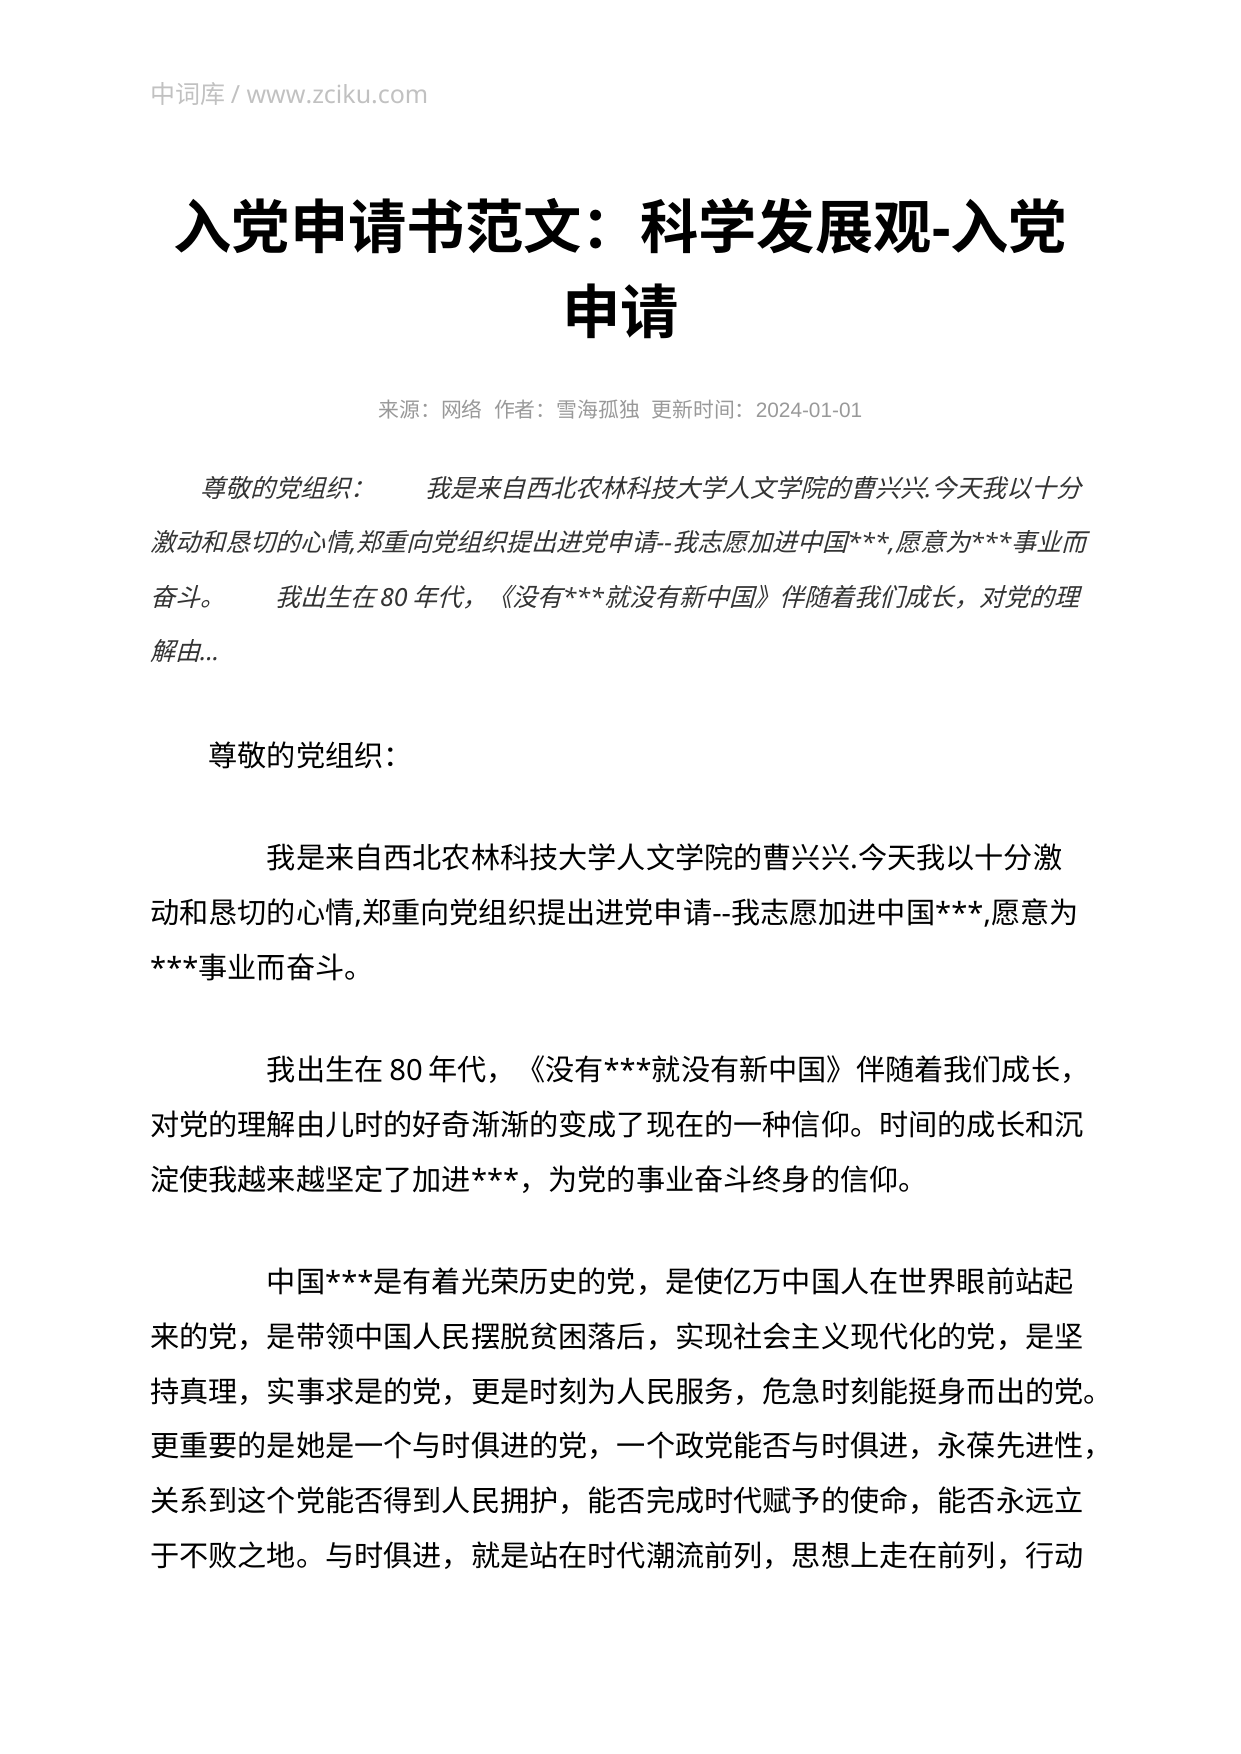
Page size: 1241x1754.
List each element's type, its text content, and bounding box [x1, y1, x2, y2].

text 尊敬的党组织： [150, 733, 1090, 775]
text 尊敬的党组织： 我是来自西北农林科技大学人文学院的曹兴兴.今天我以十分激动和恳切的心情,郑重向党组织提出进党申请--我志愿加进中国***,愿意为***事业而奋斗。 我出生在80年代，《没有***就没有新中国》伴随着我们成长，对党的理解由... [150, 468, 1090, 668]
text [150, 1258, 1090, 1575]
subtitle 入党申请书范文：科学发展观-入党申请 [150, 181, 1090, 351]
text 来源：网络 作者：雪海孤独 更新时间：2024-01-01 [150, 397, 1090, 421]
text 我是来自西北农林科技大学人文学院的曹兴兴.今天我以十分激动和恳切的心情,郑重向党组织提出进党申请--我志愿加进中国***,愿意为***事业而奋斗。 [150, 834, 1090, 987]
text 我出生在80年代，《没有***就没有新中国》伴随着我们成长，对党的理解由儿时的好奇渐渐的变成了现在的一种信仰。时间的成长和沉淀使我越来越坚定了加进***，为党的事业奋斗终身的信仰。 [150, 1046, 1090, 1199]
